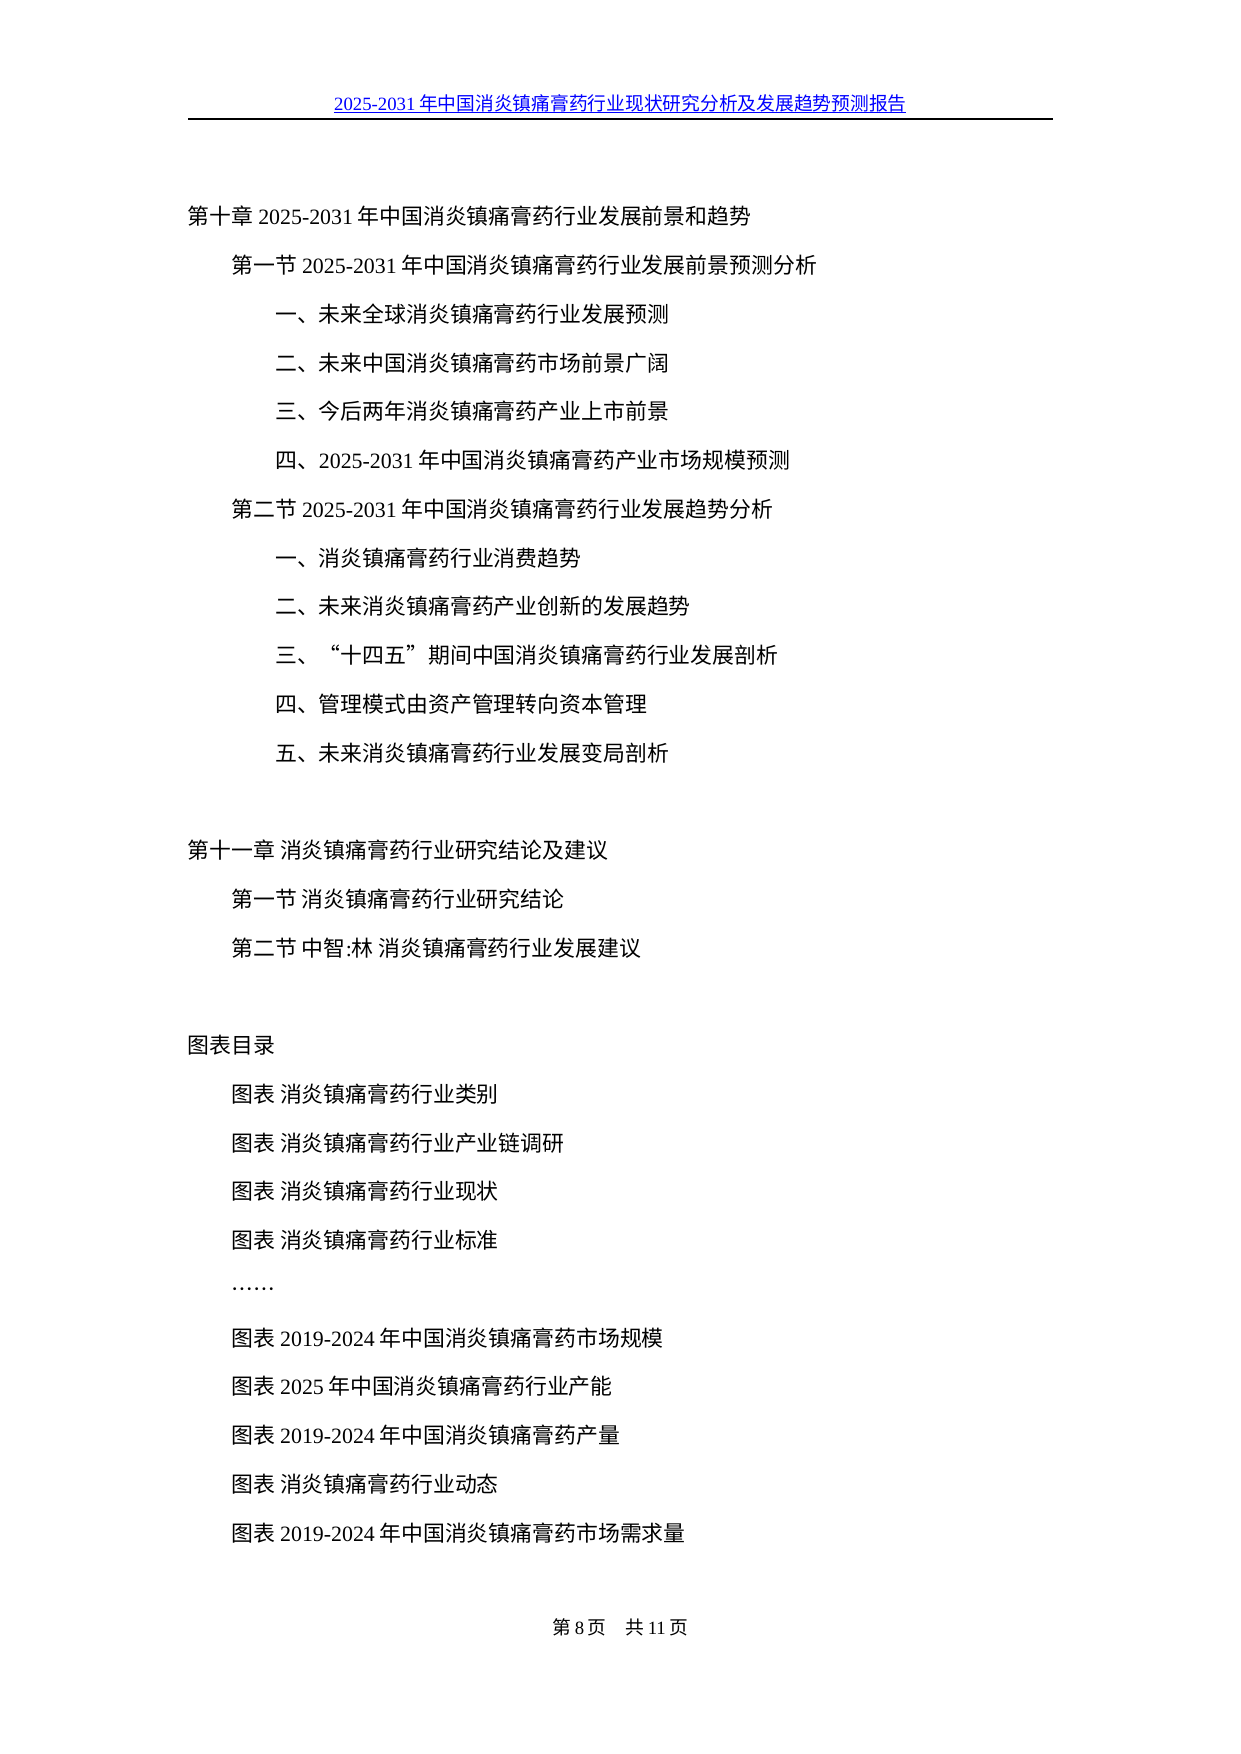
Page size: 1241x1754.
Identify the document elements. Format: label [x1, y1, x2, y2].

text [187, 150, 1053, 1548]
